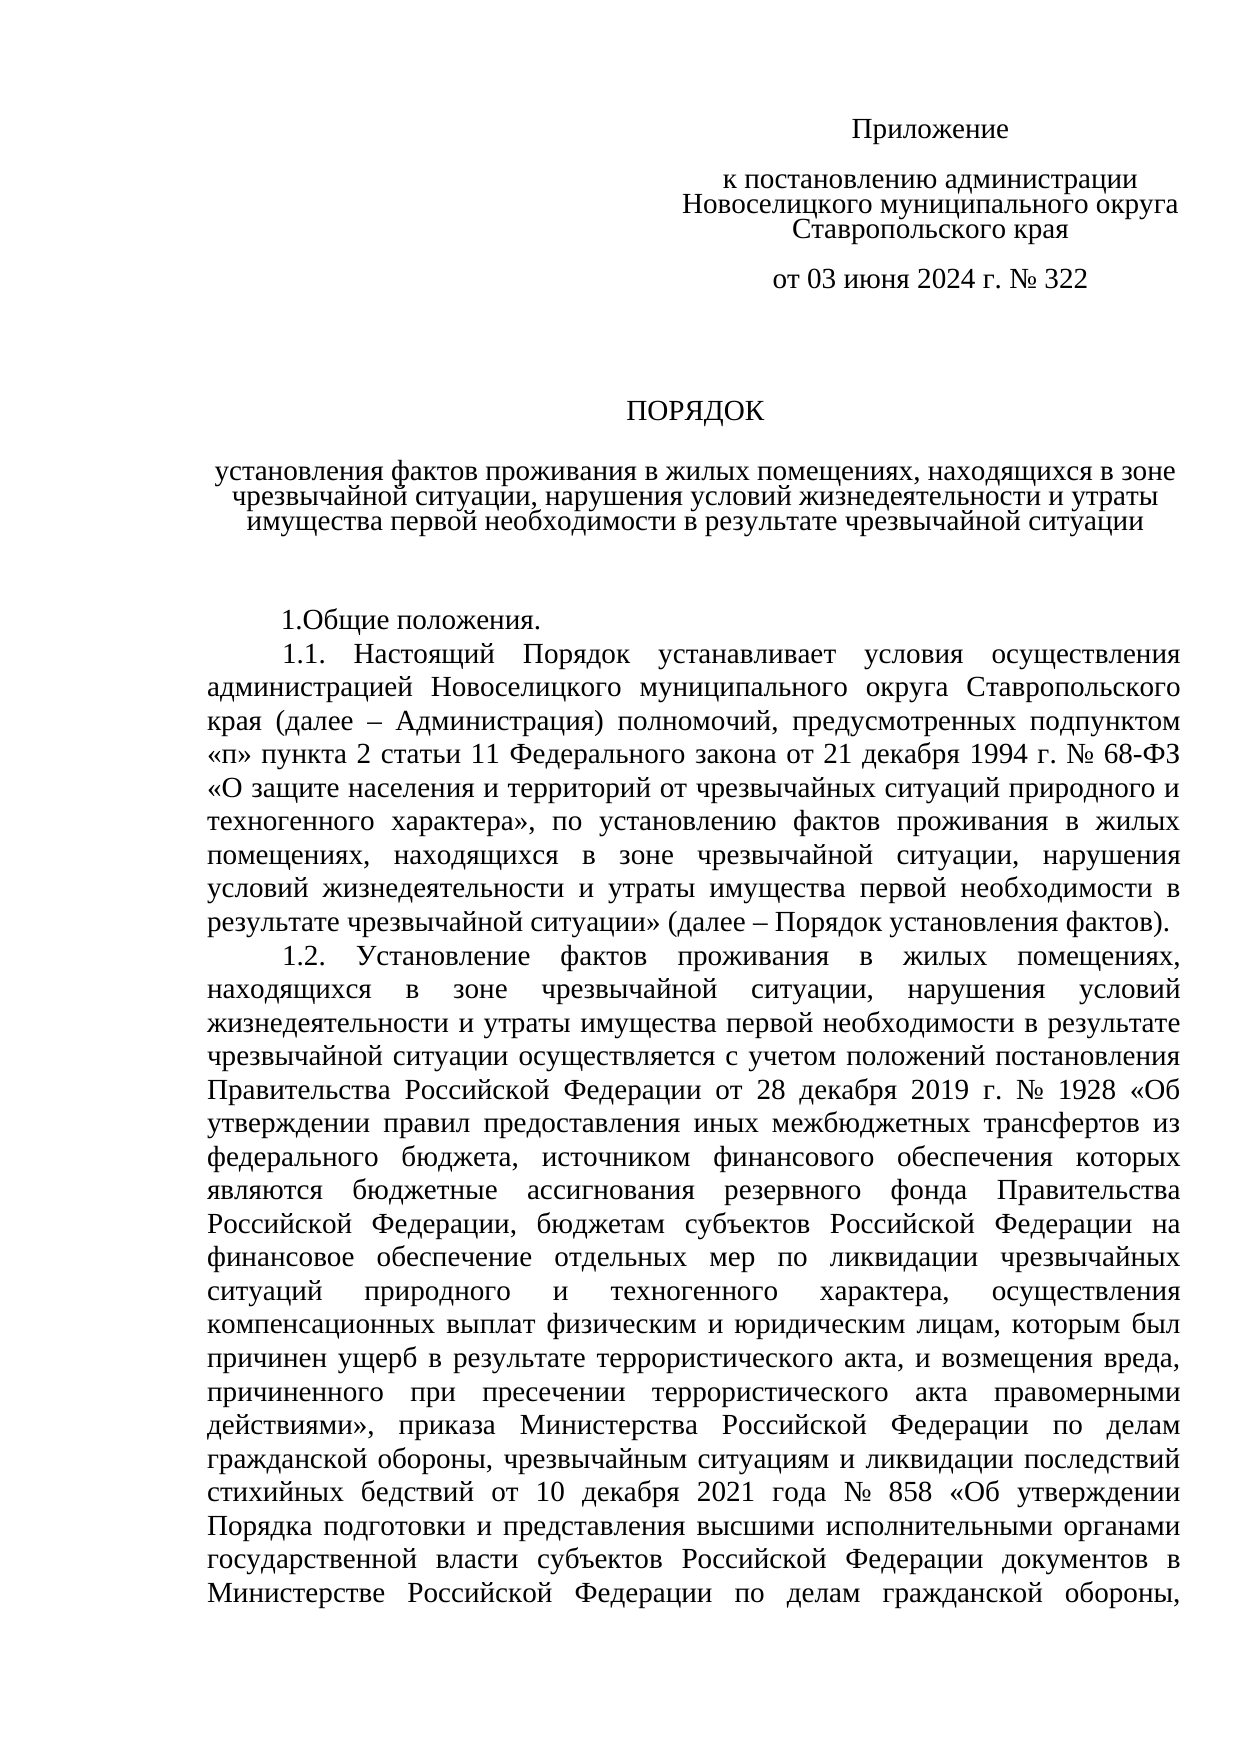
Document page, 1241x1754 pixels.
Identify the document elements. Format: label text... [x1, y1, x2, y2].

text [207, 938, 1181, 1608]
text от 03 июня 2024 г. № 322 [679, 268, 1181, 293]
text 1.Общие положения. [207, 602, 1181, 636]
text к постановлению администрации [679, 168, 1181, 193]
text установления фактов проживания в жилых помещениях, находящихся в зоне чрезвычайной ситуации, нарушения условий жизнедеятельности и утраты имущества первой необходимости в результате чрезвычайной ситуации [209, 460, 1181, 535]
text ПОРЯДОК [209, 393, 1181, 427]
text Ставропольского края [679, 218, 1181, 243]
text Новоселицкого муниципального округа [679, 193, 1181, 218]
text Приложение [679, 118, 1181, 143]
text 1.1. Настоящий Порядок устанавливает условия осуществления администрацией Новоселицкого муниципального округа Ставропольского края (далее – Администрация) полномочий, предусмотренных подпунктом «п» пункта 2 статьи 11 Федерального закона от 21 декабря 1994 г. № 68-ФЗ «О защите населения и территорий от чрезвычайных ситуаций природного и техногенного характера», по установлению фактов проживания в жилых помещениях, находящихся в зоне чрезвычайной ситуации, нарушения условий жизнедеятельности и утраты имущества первой необходимости в результате чрезвычайной ситуации» (далее – Порядок установления фактов). [207, 636, 1181, 938]
